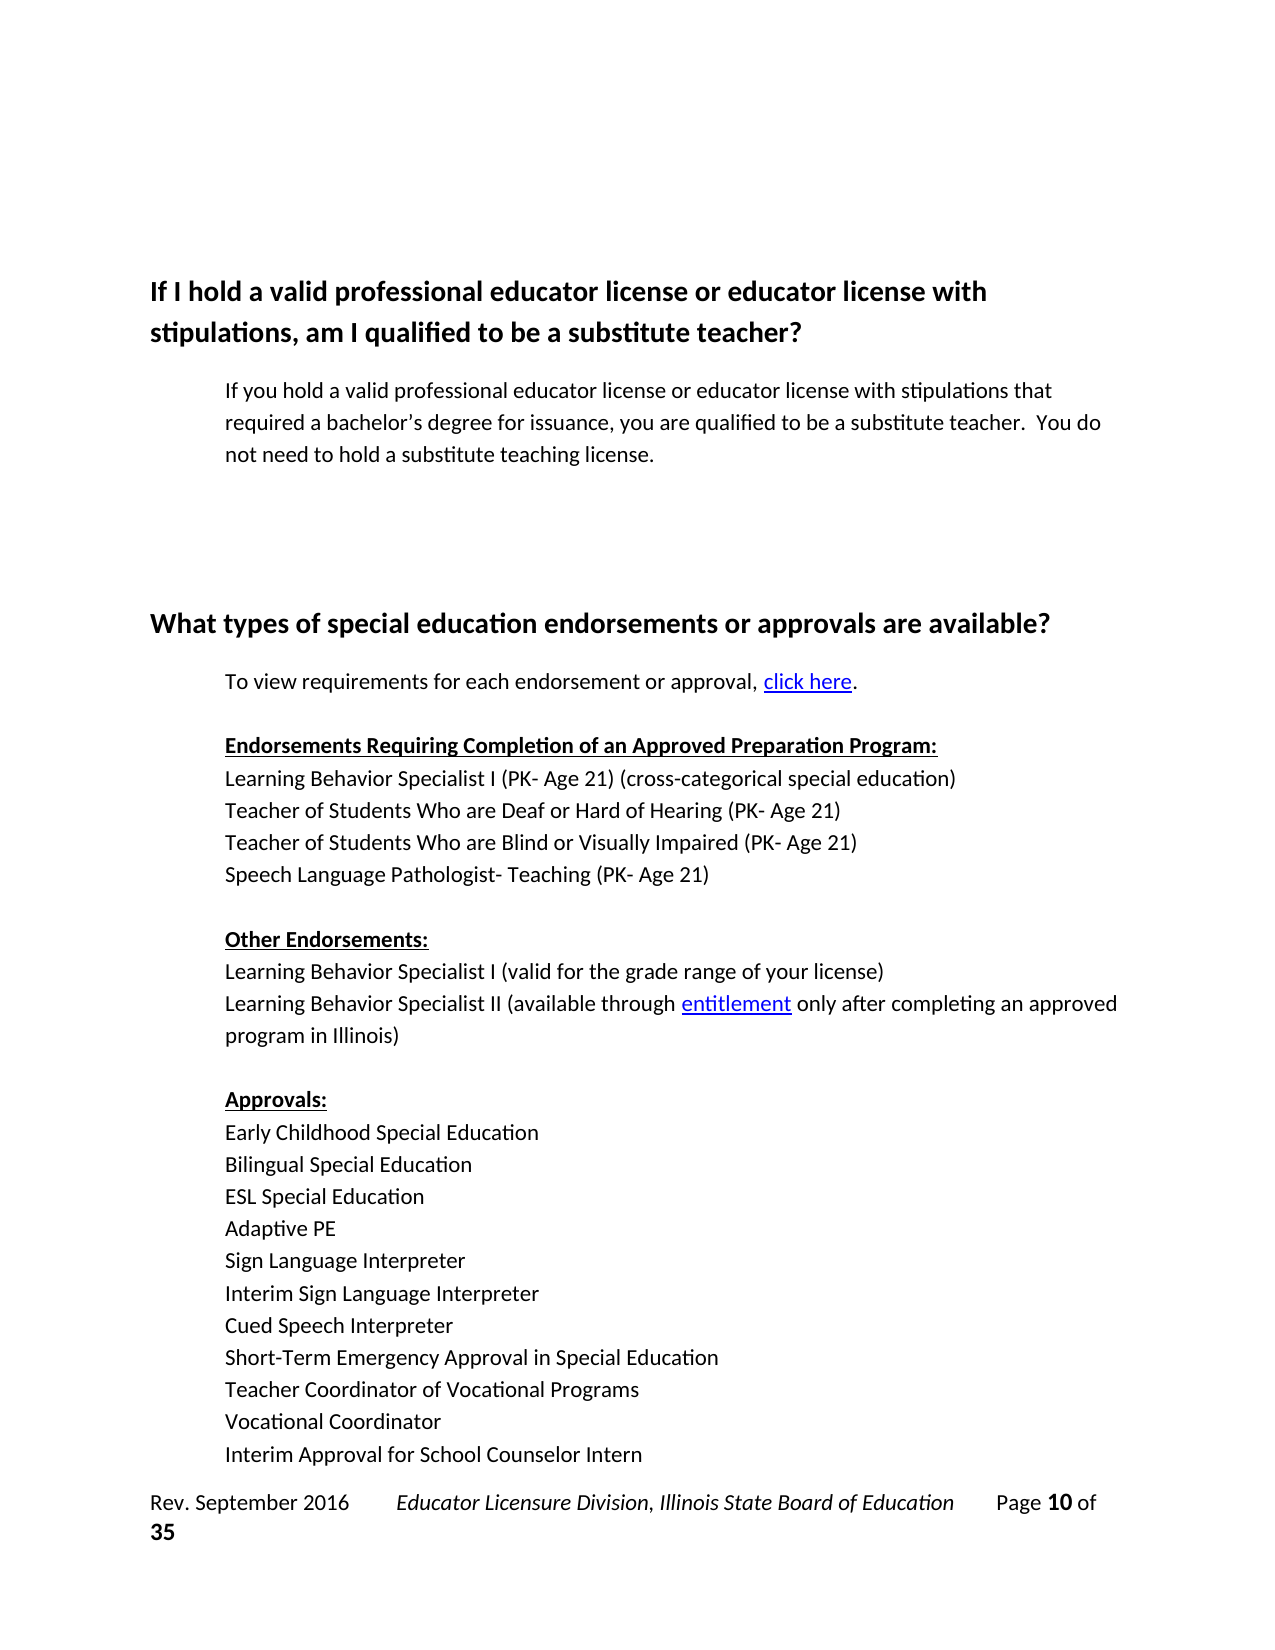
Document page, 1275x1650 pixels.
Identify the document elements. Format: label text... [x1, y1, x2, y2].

text Interim Sign Language Interpreter [225, 1279, 1125, 1307]
text Interim Approval for School Counselor Intern [225, 1440, 1125, 1468]
text Sign Language Interpreter [225, 1247, 1125, 1274]
text Approvals: [225, 1086, 1125, 1114]
text If you hold a valid professional educator license or educator license with stipulations that required a bachelor’s degree for issuance, you are qualified to be a substitute teacher. You do not need to hold a substitute teaching license. [225, 376, 1125, 469]
text Bilingual Special Education [225, 1150, 1125, 1178]
text Learning Behavior Specialist I (PK- Age 21) (cross-categorical special education) [225, 764, 1125, 792]
text Cued Speech Interpreter [225, 1311, 1125, 1339]
text Teacher of Students Who are Blind or Visually Impaired (PK- Age 21) [225, 828, 1125, 856]
text Other Endorsements: [225, 925, 1125, 953]
text Learning Behavior Specialist II (available through entitlement only after completing an approved program in Illinois) [225, 989, 1125, 1049]
text ESL Special Education [225, 1182, 1125, 1210]
text Teacher of Students Who are Deaf or Hard of Hearing (PK- Age 21) [225, 796, 1125, 824]
text Teacher Coordinator of Vocational Programs [225, 1375, 1125, 1403]
text Vocational Coordinator [225, 1407, 1125, 1436]
text If I hold a valid professional educator license or educator license with stipulations, am I qualified to be a substitute teacher? [150, 273, 1125, 350]
text What types of special education endorsements or approvals are available? [150, 605, 1125, 641]
text Early Childhood Special Education [225, 1118, 1125, 1146]
text Learning Behavior Specialist I (valid for the grade range of your license) [225, 957, 1125, 985]
text Short-Term Emergency Approval in Special Education [225, 1343, 1125, 1371]
text Adaptive PE [225, 1214, 1125, 1242]
text Speech Language Pathologist- Teaching (PK- Age 21) [225, 860, 1125, 888]
text Endorsements Requiring Completion of an Approved Preparation Program: [225, 732, 1125, 759]
text To view requirements for each endorsement or approval, click here. [225, 667, 1125, 695]
